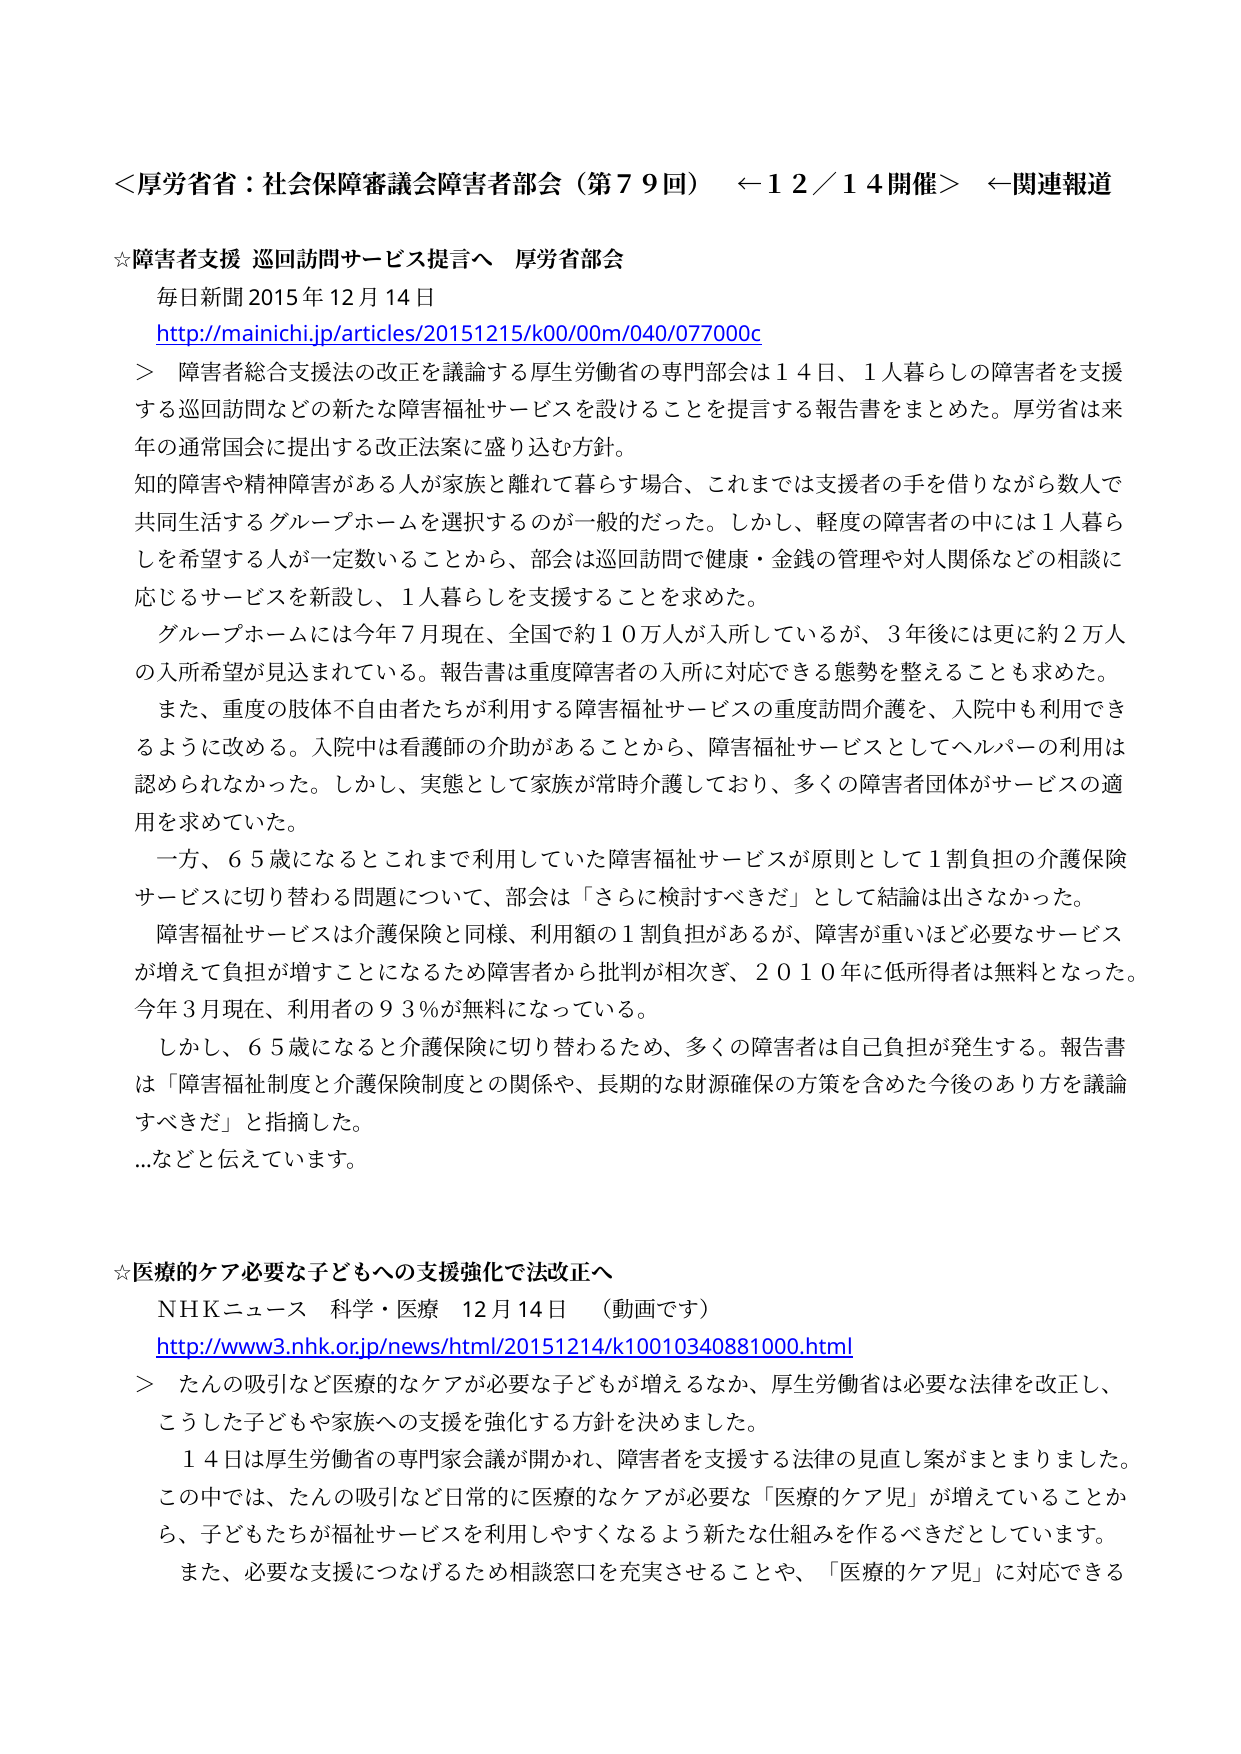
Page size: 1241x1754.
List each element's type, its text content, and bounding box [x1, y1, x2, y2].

text 知的障害や精神障害がある人が家族と離れて暮らす場合、これまでは支援者の手を借りながら数人で共同生活するグループホームを選択するのが一般的だった。しかし、軽度の障害者の中には１人暮らしを希望する人が一定数いることから、部会は巡回訪問で健康・金銭の管理や対人関係などの相談に応じるサービスを新設し、１人暮らしを支援することを求めた。 [112, 464, 1128, 614]
text http://www3.nhk.or.jp/news/html/20151214/k10010340881000.html [112, 1327, 1128, 1364]
text しかし、６５歳になると介護保険に切り替わるため、多くの障害者は自己負担が発生する。報告書は「障害福祉制度と介護保険制度との関係や、長期的な財源確保の方策を含めた今後のあり方を議論すべきだ」と指摘した。 [134, 1027, 1128, 1139]
text 一方、６５歳になるとこれまで利用していた障害福祉サービスが原則として１割負担の介護保険サービスに切り替わる問題について、部会は「さらに検討すべきだ」として結論は出さなかった。 [134, 839, 1128, 914]
text …などと伝えています。 [112, 1139, 1128, 1177]
text ＮＨＫニュース 科学・医療 12月14日 （動画です） [112, 1289, 1128, 1327]
text ☆医療的ケア必要な子どもへの支援強化で法改正へ [112, 1252, 1128, 1289]
text また、重度の肢体不自由者たちが利用する障害福祉サービスの重度訪問介護を、入院中も利用できるように改める。入院中は看護師の介助があることから、障害福祉サービスとしてヘルパーの利用は認められなかった。しかし、実態として家族が常時介護しており、多くの障害者団体がサービスの適用を求めていた。 [134, 689, 1128, 839]
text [156, 1552, 1128, 1589]
text この中では、たんの吸引など日常的に医療的なケアが必要な「医療的ケア児」が増えていることから、子どもたちが福祉サービスを利用しやすくなるよう新たな仕組みを作るべきだとしています。 [156, 1477, 1128, 1552]
text グループホームには今年７月現在、全国で約１０万人が入所しているが、３年後には更に約２万人の入所希望が見込まれている。報告書は重度障害者の入所に対応できる態勢を整えることも求めた。 [112, 614, 1128, 689]
text ☆障害者支援 巡回訪問サービス提言へ 厚労省部会 [112, 239, 1128, 277]
text 毎日新聞2015年12月14日 [112, 277, 1128, 314]
text １４日は厚生労働省の専門家会議が開かれ、障害者を支援する法律の見直し案がまとまりました。 [156, 1439, 1128, 1477]
text http://mainichi.jp/articles/20151215/k00/00m/040/077000c ＞ 障害者総合支援法の改正を議論する厚生労働省の専門部会は１４日、１人暮らしの障害者を支援する巡回訪問などの新たな障害福祉サービスを設けることを提言する報告書をまとめた。厚労省は来年の通常国会に提出する改正法案に盛り込む方針。 [112, 314, 1128, 464]
text ＞ たんの吸引など医療的なケアが必要な子どもが増えるなか、厚生労働省は必要な法律を改正し、こうした子どもや家族への支援を強化する方針を決めました。 [112, 1364, 1128, 1439]
text 障害福祉サービスは介護保険と同様、利用額の１割負担があるが、障害が重いほど必要なサービスが増えて負担が増すことになるため障害者から批判が相次ぎ、２０１０年に低所得者は無料となった。今年３月現在、利用者の９３％が無料になっている。 [112, 914, 1128, 1027]
text ＜厚労省省：社会保障審議会障害者部会（第７９回） ←１２／１４開催＞ ←関連報道 [112, 164, 1128, 202]
